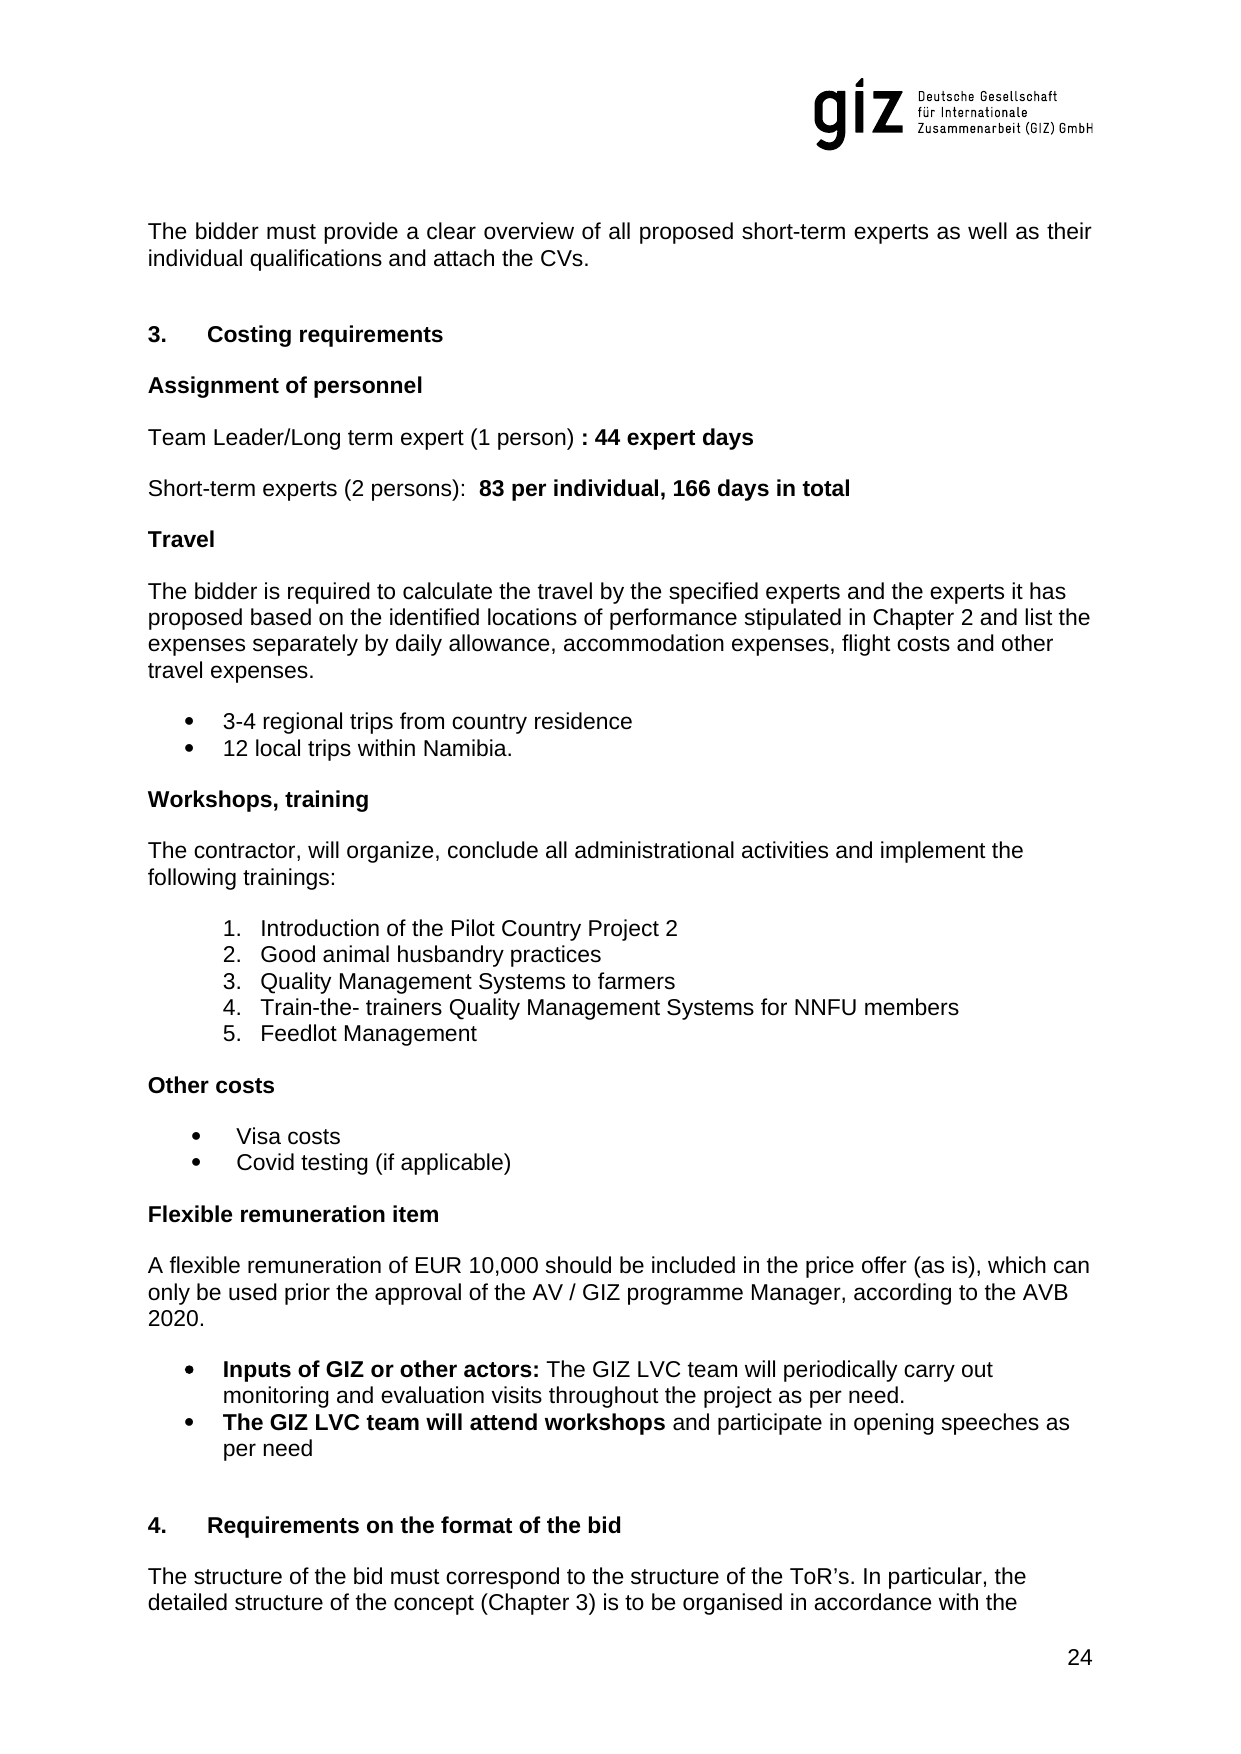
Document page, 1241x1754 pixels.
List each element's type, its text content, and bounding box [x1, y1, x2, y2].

text Short-term experts (2 persons): 83 per individual, 166 days in total [148, 475, 1092, 501]
list Covid testing (if applicable) [192, 1149, 1092, 1176]
list Good animal husbandry practices [223, 941, 1092, 968]
subtitle Other costs [148, 1072, 1092, 1098]
list Visa costs [192, 1123, 1092, 1149]
list Inputs of GIZ or other actors: The GIZ LVC team will periodically carry out monitoring and evaluation visits throughout the project as per need. [185, 1356, 1092, 1409]
list Introduction of the Pilot Country Project 2 [223, 915, 1092, 941]
list The GIZ LVC team will attend workshops and participate in opening speeches as per need [185, 1409, 1092, 1462]
text Team Leader/Long term expert (1 person) : 44 expert days [148, 424, 1092, 450]
subtitle Flexible remuneration item [148, 1201, 1092, 1227]
subtitle Costing requirements [148, 321, 1092, 347]
list Train-the- trainers Quality Management Systems for NNFU members [223, 994, 1092, 1020]
subtitle Workshops, training [148, 786, 1092, 812]
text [148, 1563, 1092, 1616]
subtitle Assignment of personnel [148, 372, 1092, 399]
subtitle Travel [148, 526, 1092, 553]
text The contractor, will organize, conclude all administrational activities and implement the following trainings: [148, 837, 1092, 890]
list Quality Management Systems to farmers [223, 968, 1092, 994]
list 3-4 regional trips from country residence [185, 708, 1092, 734]
list Feedlot Management [223, 1020, 1092, 1047]
text The bidder is required to calculate the travel by the specified experts and the experts it has proposed based on the identified locations of performance stipulated in Chapter 2 and list the expenses separately by daily allowance, accommodation expenses, flight costs and other travel expenses. [148, 578, 1092, 683]
text The bidder must provide a clear overview of all proposed short-term experts as well as their individual qualifications and attach the CVs. [148, 218, 1092, 271]
subtitle Requirements on the format of the bid [148, 1512, 1092, 1538]
text A flexible remuneration of EUR 10,000 should be included in the price offer (as is), which can only be used prior the approval of the AV / GIZ programme Manager, according to the AVB 2020. [148, 1252, 1092, 1331]
list 12 local trips within Namibia. [185, 734, 1092, 761]
